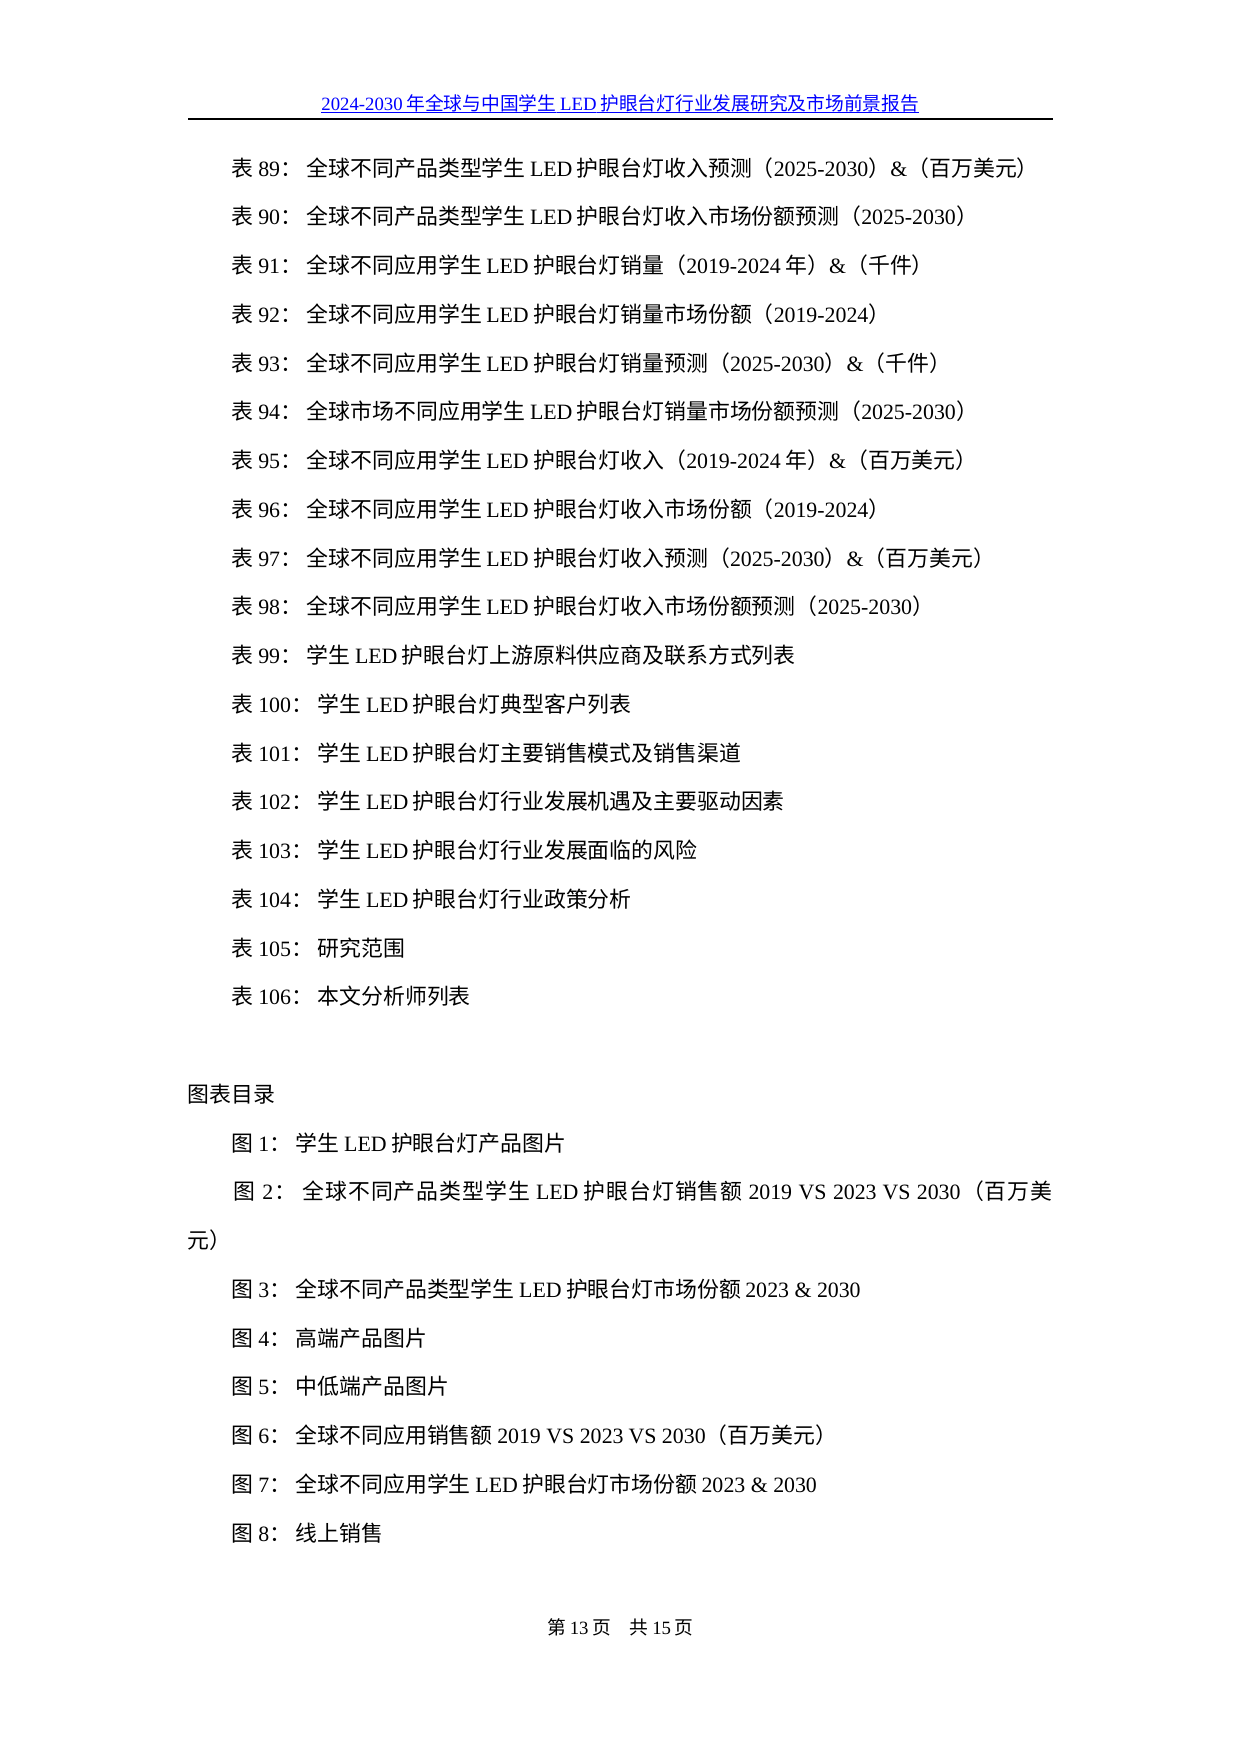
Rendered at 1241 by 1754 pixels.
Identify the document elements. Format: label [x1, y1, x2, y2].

text [187, 150, 1053, 1548]
